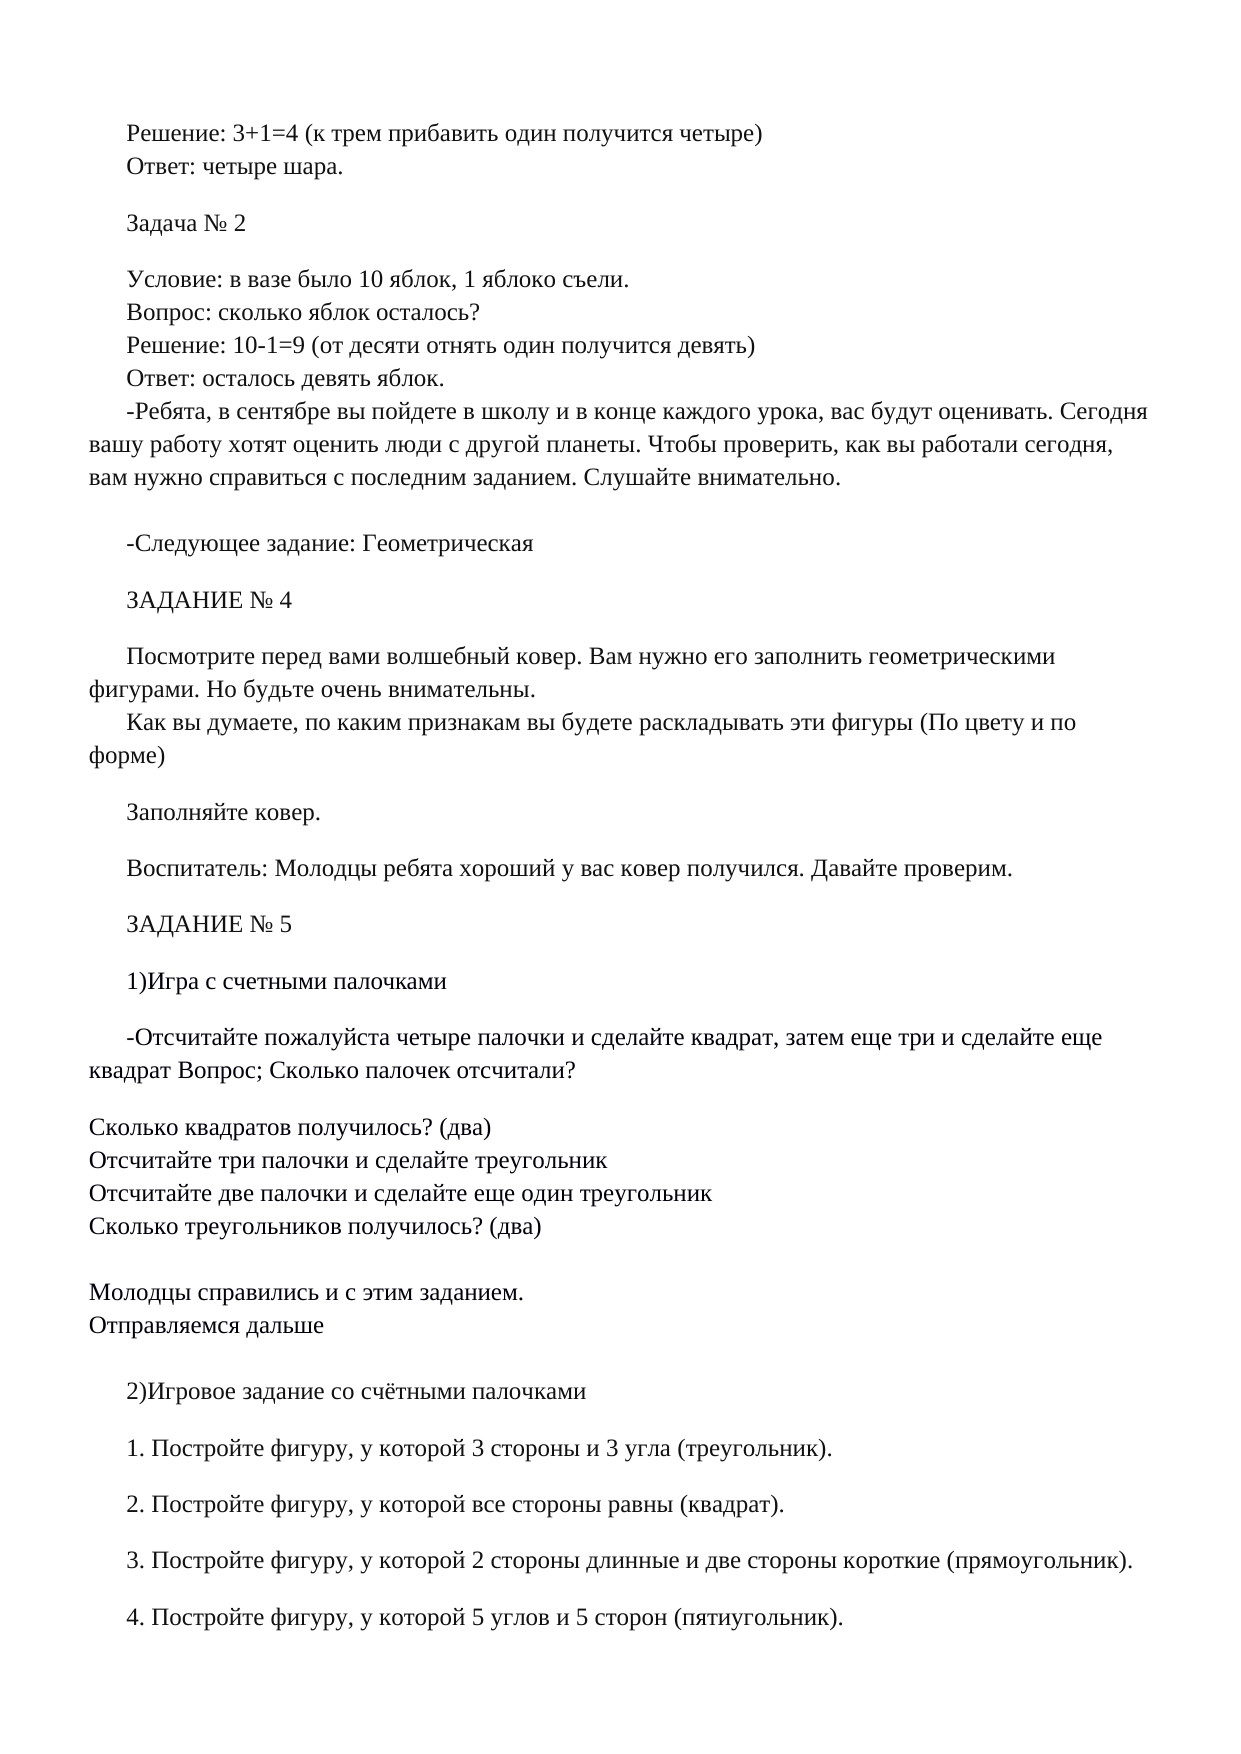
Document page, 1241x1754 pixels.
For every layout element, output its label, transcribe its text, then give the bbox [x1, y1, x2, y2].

text 3. Постройте фигуру, у которой 2 стороны длинные и две стороны короткие (прямоугольник). [89, 1546, 1152, 1574]
text Задача № 2 [89, 208, 1152, 236]
text Молодцы справились и с этим заданием. [89, 1277, 1152, 1306]
text -Следующее задание: Геометрическая [89, 528, 1152, 557]
text Условие: в вазе было 10 яблок, 1 яблоко съели. [89, 264, 1152, 293]
text Сколько треугольников получилось? (два) [89, 1211, 1152, 1240]
text Воспитатель: Молодцы ребята хороший у вас ковер получился. Давайте проверим. [89, 853, 1152, 882]
text -Ребята, в сентябре вы пойдете в школу и в конце каждого урока, вас будут оценивать. Сегодня вашу работу хотят оценить люди с другой планеты. Чтобы проверить, как вы работали сегодня, вам нужно справиться с последним заданием. Слушайте внимательно. [89, 396, 1152, 491]
text 1. Постройте фигуру, у которой 3 стороны и 3 угла (треугольник). [89, 1433, 1152, 1461]
text Сколько квадратов получилось? (два) [89, 1112, 1152, 1141]
text Посмотрите перед вами волшебный ковер. Вам нужно его заполнить геометрическими фигурами. Но будьте очень внимательны. [89, 641, 1152, 703]
text Ответ: осталось девять яблок. [89, 363, 1152, 392]
text 4. Постройте фигуру, у которой 5 углов и 5 сторон (пятиугольник). [89, 1602, 1152, 1631]
text Решение: 10-1=9 (от десяти отнять один получится девять) [89, 330, 1152, 359]
text Отсчитайте две палочки и сделайте еще один треугольник [89, 1178, 1152, 1207]
text Отсчитайте три палочки и сделайте треугольник [89, 1145, 1152, 1174]
text 1)Игра с счетными палочками [89, 966, 1152, 995]
text Как вы думаете, по каким признакам вы будете раскладывать эти фигуры (По цвету и по форме) [89, 707, 1152, 769]
text ЗАДАНИЕ № 4 [89, 585, 1152, 613]
text Решение: 3+1=4 (к трем прибавить один получится четыре) [89, 118, 1152, 147]
text 2)Игровое задание со счётными палочками [89, 1376, 1152, 1405]
text ЗАДАНИЕ № 5 [89, 909, 1152, 938]
text Заполняйте ковер. [89, 797, 1152, 825]
text Отправляемся дальше [89, 1310, 1152, 1339]
text Ответ: четыре шара. [89, 151, 1152, 180]
text 2. Постройте фигуру, у которой все стороны равны (квадрат). [89, 1489, 1152, 1518]
text -Отсчитайте пожалуйста четыре палочки и сделайте квадрат, затем еще три и сделайте еще квадрат Вопрос; Сколько палочек отсчитали? [89, 1022, 1152, 1084]
text Вопрос: сколько яблок осталось? [89, 297, 1152, 326]
